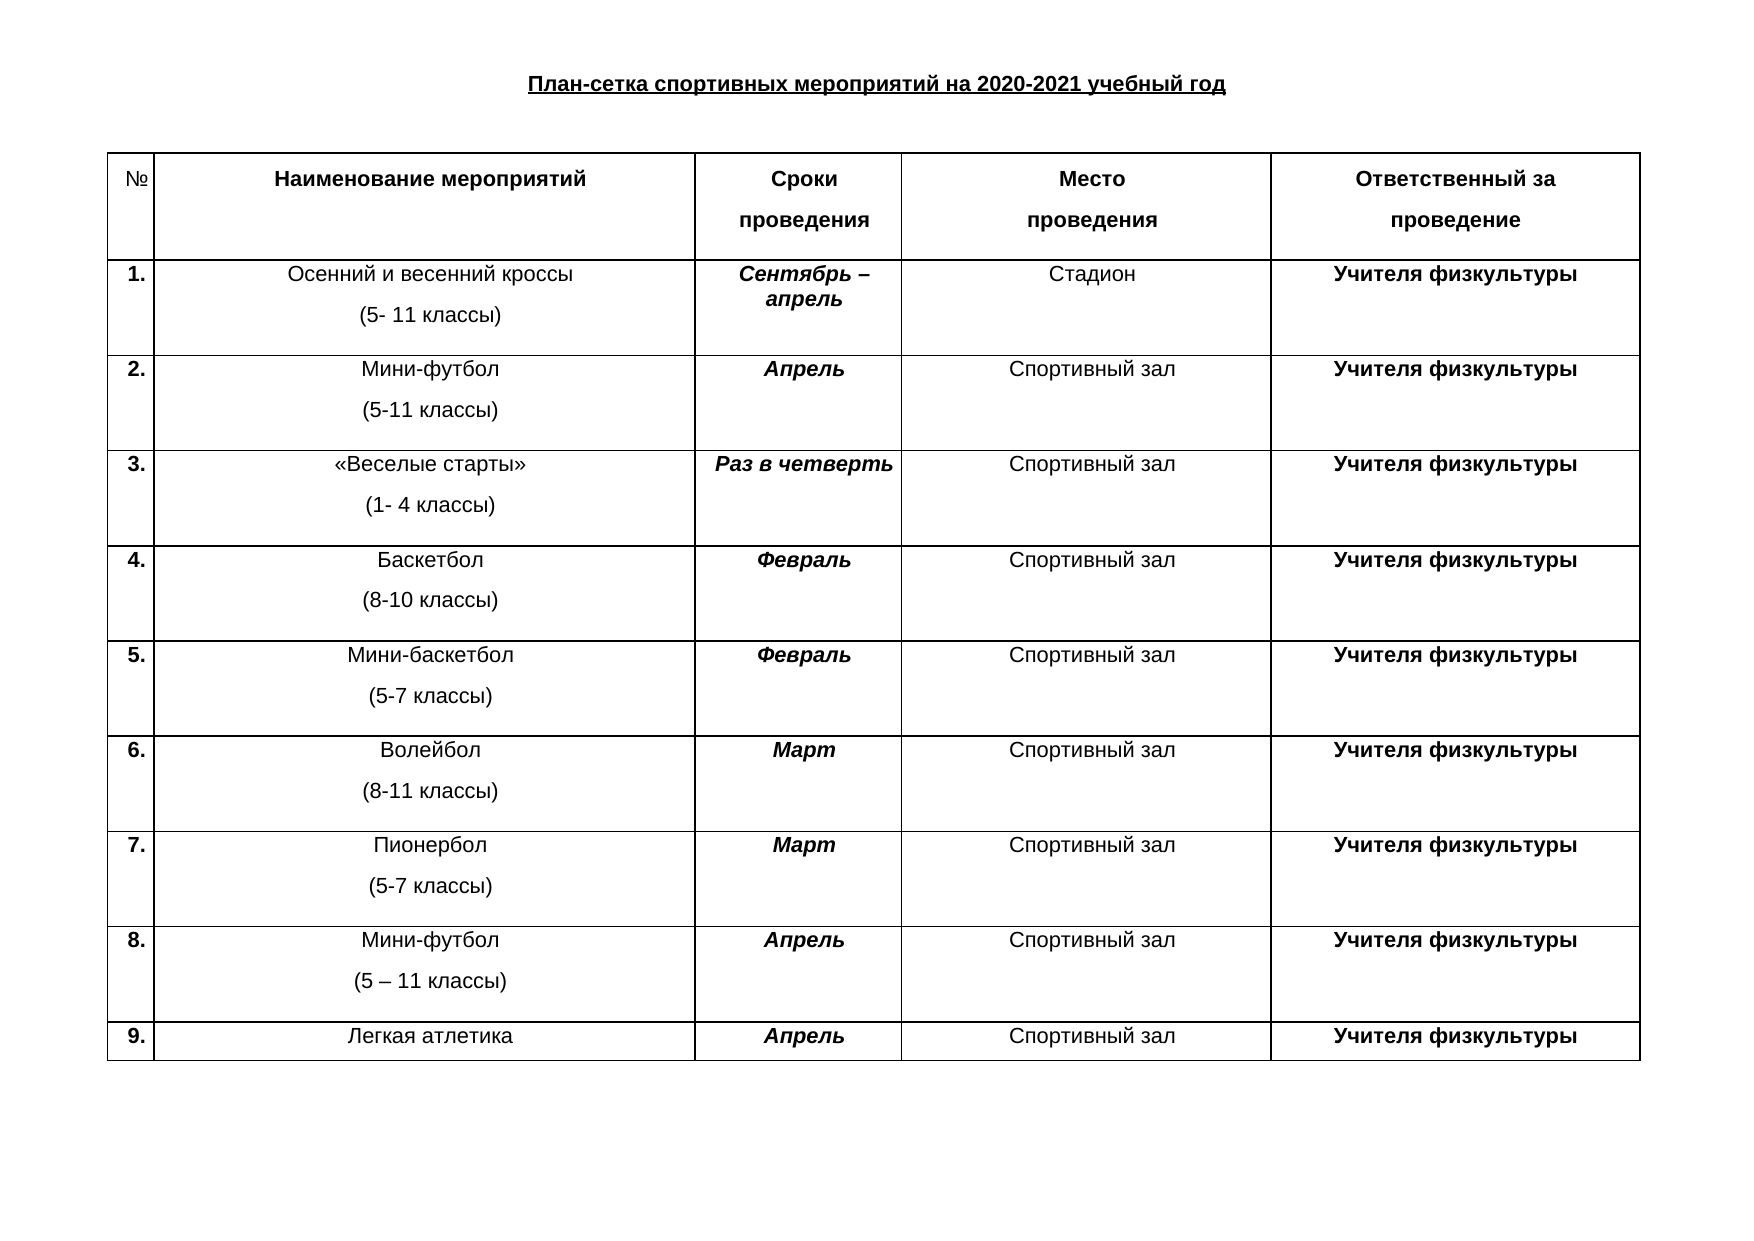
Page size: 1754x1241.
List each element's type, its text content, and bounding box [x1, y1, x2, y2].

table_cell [155, 1023, 694, 1060]
table_cell Апрель [696, 927, 901, 1021]
table_cell Спортивный зал [902, 927, 1270, 1021]
table_cell Учителя физкультуры [1272, 547, 1639, 640]
table_cell Учителя физкультуры [1272, 356, 1639, 450]
table_cell Спортивный зал [902, 547, 1270, 640]
table_cell Спортивный зал [902, 642, 1270, 735]
table_cell Волейбол (8-11 классы) [155, 737, 694, 831]
table_cell Учителя физкультуры [1272, 642, 1639, 735]
table_cell Пионербол (5-7 классы) [155, 832, 694, 926]
table_cell 3. [108, 451, 153, 545]
table_cell Март [696, 832, 901, 926]
table_header Ответственный за проведение [1272, 154, 1639, 259]
table_cell 8. [108, 927, 153, 1021]
table_cell Учителя физкультуры [1272, 832, 1639, 926]
table_cell 5. [108, 642, 153, 735]
table_cell Апрель [696, 1023, 901, 1060]
table_cell Мини-футбол (5-11 классы) [155, 356, 694, 450]
table_cell Сентябрь – апрель [696, 261, 901, 354]
table_cell Стадион [902, 261, 1270, 354]
table_header Сроки проведения [696, 154, 901, 259]
table_cell Март [696, 737, 901, 831]
table_cell Мини-футбол (5 – 11 классы) [155, 927, 694, 1021]
table_cell Спортивный зал [902, 832, 1270, 926]
table_cell «Веселые старты» (1- 4 классы) [155, 451, 694, 545]
table_cell Февраль [696, 547, 901, 640]
table_header № [108, 154, 153, 259]
table_cell Февраль [696, 642, 901, 735]
text План-сетка спортивных мероприятий на 2020-2021 учебный год [118, 70, 1636, 96]
table_cell Мини-баскетбол (5-7 классы) [155, 642, 694, 735]
table_cell Учителя физкультуры [1272, 261, 1639, 354]
table_cell Спортивный зал [902, 737, 1270, 831]
table_cell 6. [108, 737, 153, 831]
table_cell Спортивный зал [902, 356, 1270, 450]
table_header Наименование мероприятий [155, 154, 694, 259]
table_cell Учителя физкультуры [1272, 737, 1639, 831]
table_header Место проведения [902, 154, 1270, 259]
table_cell 7. [108, 832, 153, 926]
table_cell Осенний и весенний кроссы (5- 11 классы) [155, 261, 694, 354]
table_cell Баскетбол (8-10 классы) [155, 547, 694, 640]
table_cell 1. [108, 261, 153, 354]
table_cell 9. [108, 1023, 153, 1060]
table_cell Учителя физкультуры [1272, 451, 1639, 545]
table_cell Спортивный зал [902, 451, 1270, 545]
table_cell Спортивный зал [902, 1023, 1270, 1060]
table_cell 4. [108, 547, 153, 640]
table_cell 2. [108, 356, 153, 450]
table_cell Апрель [696, 356, 901, 450]
table_cell Учителя физкультуры [1272, 1023, 1639, 1060]
table_cell Раз в четверть [696, 451, 901, 545]
table_cell Учителя физкультуры [1272, 927, 1639, 1021]
